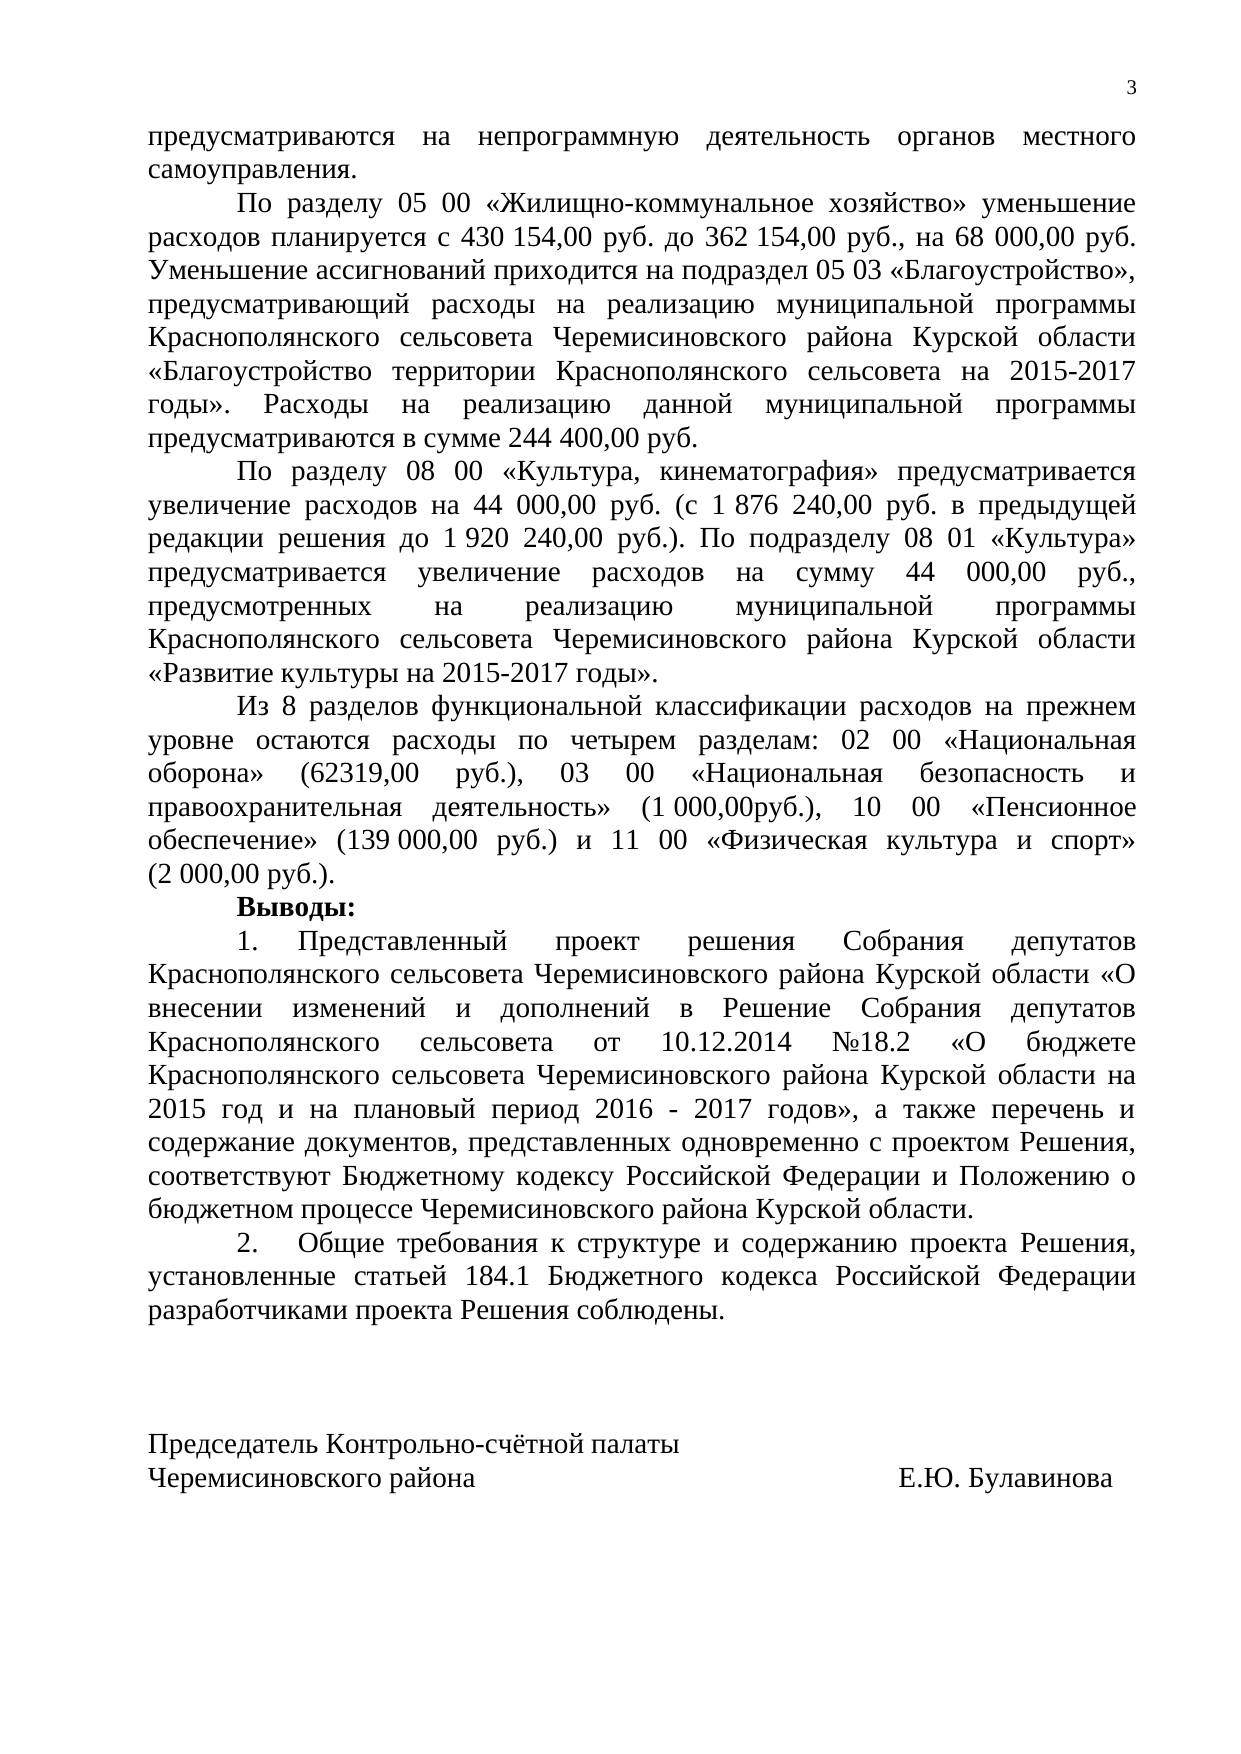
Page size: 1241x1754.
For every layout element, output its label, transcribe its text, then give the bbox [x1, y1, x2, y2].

list Представленный проект решения Собрания депутатов Краснополянского сельсовета Черемисиновского района Курской области «О внесении изменений и дополнений в Решение Собрания депутатов Краснополянского сельсовета от 10.12.2014 №18.2 «О бюджете Краснополянского сельсовета Черемисиновского района Курской области на 2015 год и на плановый период 2016 - 2017 годов», а также перечень и содержание документов, представленных одновременно с проектом Решения, соответствуют Бюджетному кодексу Российской Федерации и Положению о бюджетном процессе Черемисиновского района Курской области. [148, 923, 1137, 1225]
text Председатель Контрольно-счётной палаты [148, 1426, 1137, 1460]
text По разделу 05 00 «Жилищно-коммунальное хозяйство» уменьшение расходов планируется с 430 154,00 руб. до 362 154,00 руб., на 68 000,00 руб. Уменьшение ассигнований приходится на подраздел 05 03 «Благоустройство», предусматривающий расходы на реализацию муниципальной программы Краснополянского сельсовета Черемисиновского района Курской области «Благоустройство территории Краснополянского сельсовета на 2015-2017 годы». Расходы на реализацию данной муниципальной программы предусматриваются в сумме 244 400,00 руб. [148, 185, 1137, 453]
text Из 8 разделов функциональной классификации расходов на прежнем уровне остаются расходы по четырем разделам: 02 00 «Национальная оборона» (62319,00 руб.), 03 00 «Национальная безопасность и правоохранительная деятельность» (1 000,00руб.), 10 00 «Пенсионное обеспечение» (139 000,00 руб.) и 11 00 «Физическая культура и спорт» (2 000,00 руб.). [148, 688, 1137, 889]
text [148, 118, 1137, 185]
text Черемисиновского района Е.Ю. Булавинова [148, 1460, 1137, 1493]
list Общие требования к структуре и содержанию проекта Решения, установленные статьей 184.1 Бюджетного кодекса Российской Федерации разработчиками проекта Решения соблюдены. [148, 1225, 1137, 1326]
text Выводы: [148, 889, 1137, 923]
text По разделу 08 00 «Культура, кинематография» предусматривается увеличение расходов на 44 000,00 руб. (с 1 876 240,00 руб. в предыдущей редакции решения до 1 920 240,00 руб.). По подразделу 08 01 «Культура» предусматривается увеличение расходов на сумму 44 000,00 руб., предусмотренных на реализацию муниципальной программы Краснополянского сельсовета Черемисиновского района Курской области «Развитие культуры на 2015-2017 годы». [148, 453, 1137, 688]
